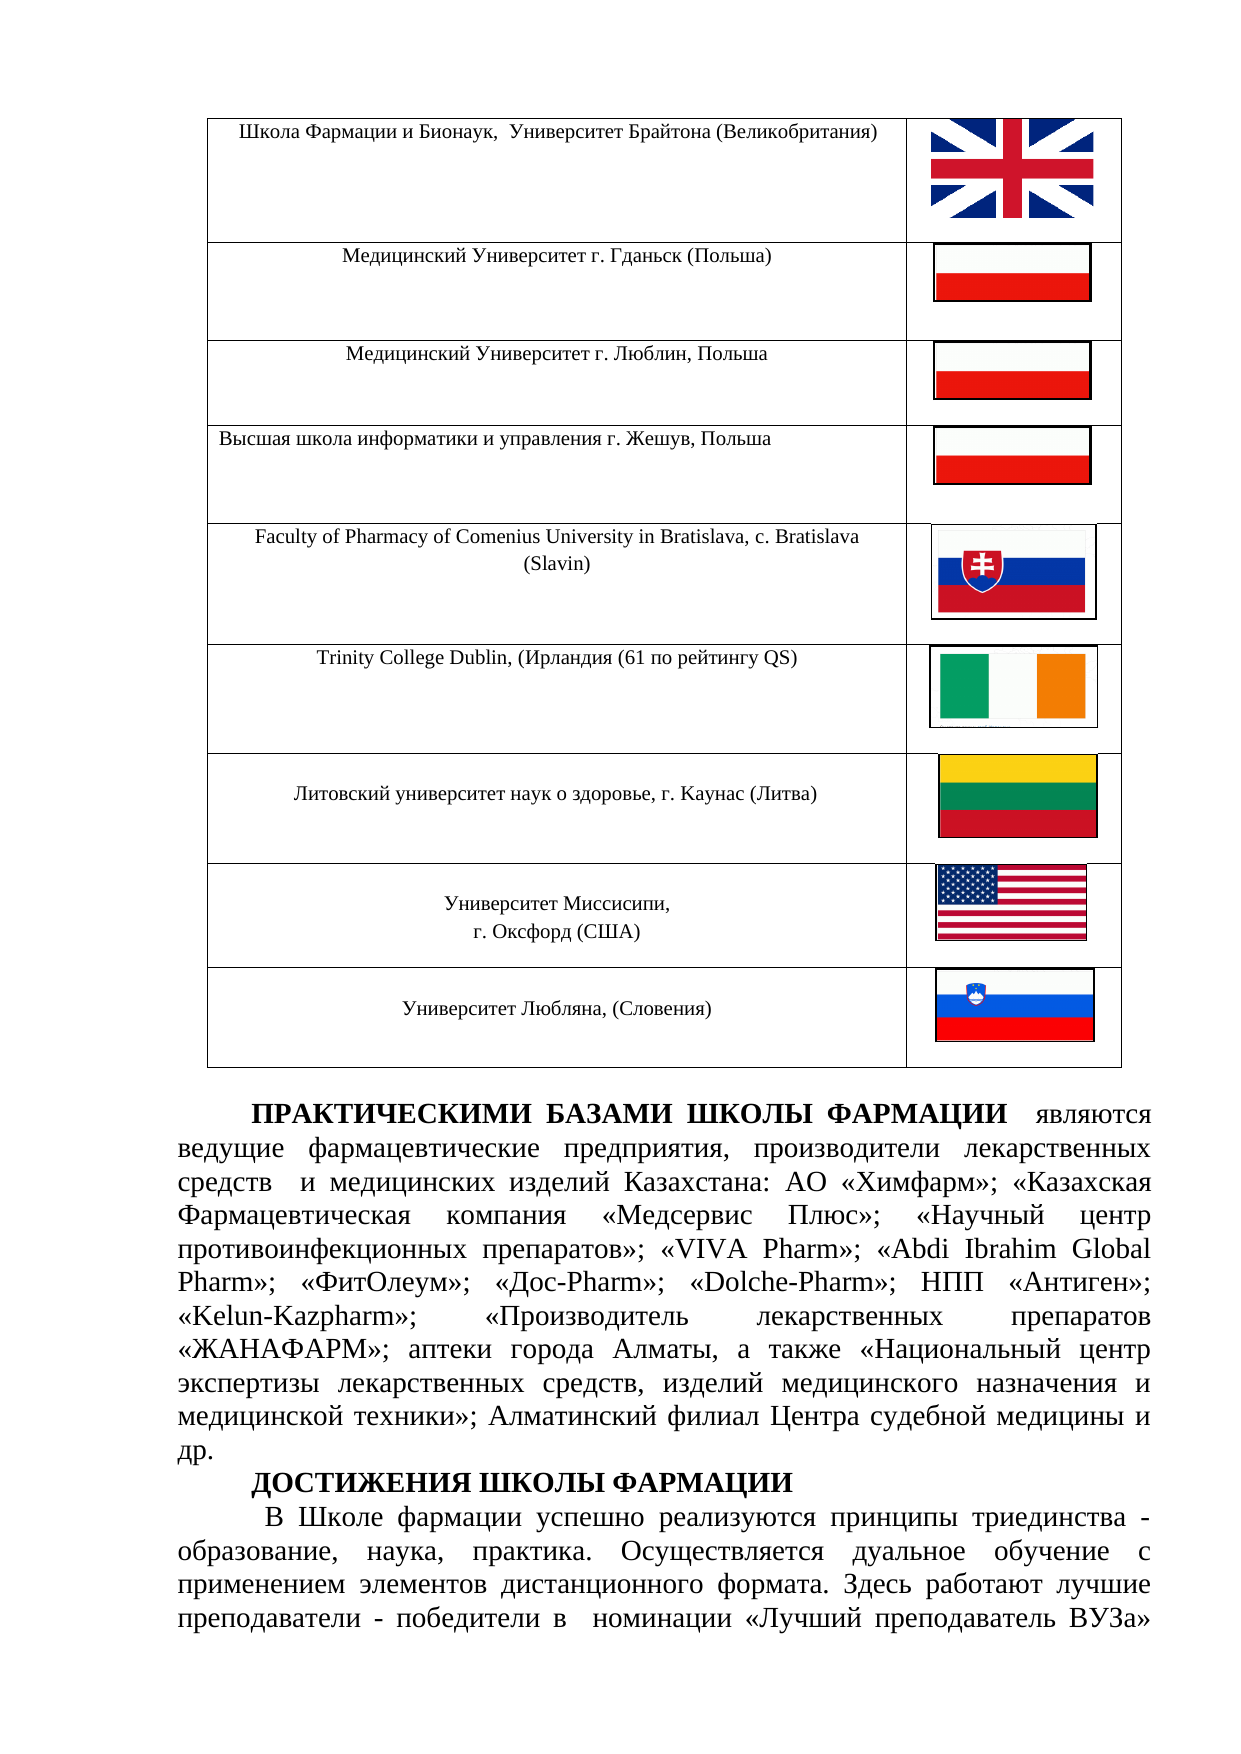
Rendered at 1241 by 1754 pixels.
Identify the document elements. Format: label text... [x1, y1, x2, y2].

text ДОСТИЖЕНИЯ ШКОЛЫ ФАРМАЦИИ [177, 1466, 1152, 1499]
table_cell [907, 645, 1121, 752]
table_cell [907, 341, 1121, 424]
picture [940, 755, 1096, 837]
table_cell [907, 754, 1121, 862]
table_cell [907, 426, 1121, 522]
picture [931, 647, 1097, 727]
table_cell Медицинский Университет г. Гданьск (Польша) [208, 243, 906, 340]
picture [935, 428, 1089, 483]
table_cell Школа Фармации и Бионаук, Университет Брайтона (Великобритания) [208, 119, 906, 242]
table_cell Университет Миссисипи, г. Оксфорд (США) [208, 864, 906, 967]
table_cell Высшая школа информатики и управления г. Жешув, Польша [208, 426, 906, 522]
table_cell [907, 243, 1121, 340]
picture [931, 119, 1094, 218]
table_cell Faculty of Pharmacy of Comenius University in Bratislava, с. Bratislava (Slavin) [208, 524, 906, 644]
picture [937, 865, 1086, 940]
table_cell Trinity College Dublin, (Ирландия (61 по рейтингу QS) [208, 645, 906, 752]
table_cell [907, 864, 1121, 967]
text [177, 1499, 1152, 1633]
table_cell Медицинский Университет г. Люблин, Польша [208, 341, 906, 424]
picture [935, 245, 1089, 300]
picture [935, 343, 1089, 398]
picture [932, 525, 1095, 618]
table_cell Университет Любляна, (Словения) [208, 968, 906, 1067]
table_cell [907, 968, 1121, 1067]
picture [937, 970, 1093, 1041]
text ПРАКТИЧЕСКИМИ БАЗАМИ ШКОЛЫ ФАРМАЦИИ являются ведущие фармацевтические предприятия, производители лекарственных средств и медицинских изделий Казахстана: АО «Химфарм»; «Казахская Фармацевтическая компания «Медсервис Плюс»; «Научный центр противоинфекционных препаратов»; «VIVA Pharm»; «Abdi Ibrahim Global Pharm»; «ФитОлеум»; «Дос-Pharm»; «Dolche-Pharm»; НПП «Антиген»; «Kelun-Kazpharm»; «Производитель лекарственных препаратов «ЖАНАФАРМ»; аптеки города Алматы, а также «Национальный центр экспертизы лекарственных средств, изделий медицинского назначения и медицинской техники»; Алматинский филиал Центра судебной медицины и др. [177, 1097, 1152, 1466]
table_cell Литовский университет наук о здоровье, г. Kaунас (Литва) [208, 754, 906, 862]
table_cell [907, 119, 1121, 242]
table_cell [907, 524, 1121, 644]
